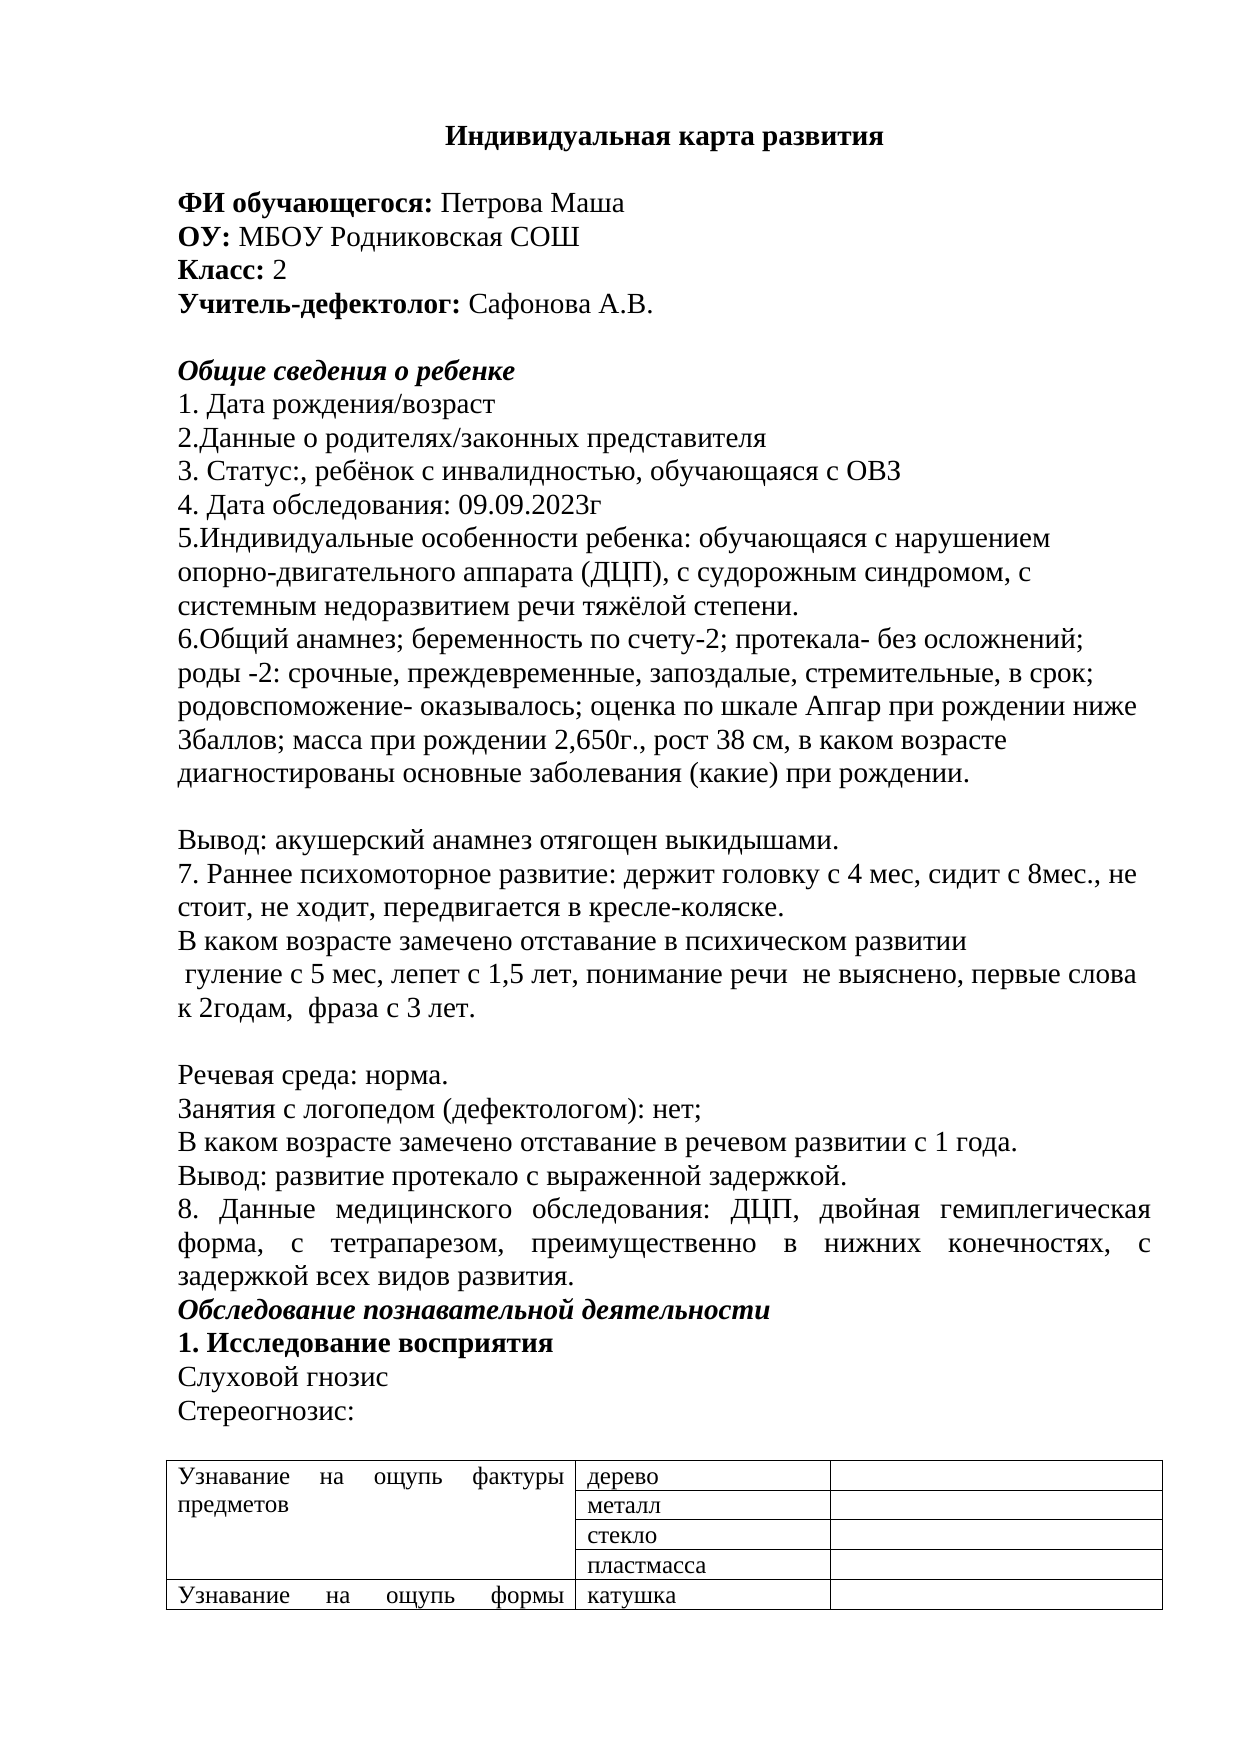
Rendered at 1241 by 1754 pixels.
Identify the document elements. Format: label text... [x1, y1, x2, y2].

table_header дерево [576, 1461, 830, 1489]
table_cell металл [576, 1491, 830, 1519]
text гуление с 5 мес, лепет с 1,5 лет, понимание речи не выяснено, первые слова к 2годам, фраза с 3 лет. [177, 957, 1152, 1024]
text 2.Данные о родителях/законных представителя [177, 420, 1152, 453]
text В каком возрасте замечено отставание в психическом развитии [177, 923, 1152, 957]
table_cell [167, 1580, 575, 1609]
text 3. Статус:, ребёнок с инвалидностью, обучающаяся с ОВЗ [177, 453, 1152, 487]
table_cell стекло [576, 1520, 830, 1549]
text Занятия с логопедом (дефектологом): нет; [177, 1091, 1152, 1124]
table_header [831, 1461, 1162, 1489]
text В каком возрасте замечено отставание в речевом развитии с 1 года. [177, 1124, 1152, 1158]
text 7. Раннее психомоторное развитие: держит головку с 4 мес, сидит с 8мес., не стоит, не ходит, передвигается в кресле-коляске. [177, 856, 1152, 923]
text Вывод: развитие протекало с выраженной задержкой. [177, 1158, 1152, 1191]
table_cell [831, 1550, 1162, 1579]
text Речевая среда: норма. [177, 1057, 1152, 1091]
table_cell [831, 1580, 1162, 1609]
text Вывод: акушерский анамнез отягощен выкидышами. [177, 822, 1152, 856]
table_cell катушка [576, 1580, 830, 1609]
text Учитель-дефектолог: Сафонова А.В. [177, 286, 1152, 319]
table_header Узнавание на ощупь фактуры предметов [167, 1461, 575, 1579]
text 8. Данные медицинского обследования: ДЦП, двойная гемиплегическая форма, с тетрапарезом, преимущественно в нижних конечностях, с задержкой всех видов развития. [177, 1191, 1152, 1292]
text Общие сведения о ребенке [177, 353, 1152, 386]
text 6.Общий анамнез; беременность по счету-2; протекала- без осложнений; роды -2: срочные, преждевременные, запоздалые, стремительные, в срок; родовспоможение- оказывалось; оценка по шкале Апгар при рождении ниже 3баллов; масса при рождении 2,650г., рост 38 см, в каком возрасте диагностированы основные заболевания (какие) при рождении. [177, 621, 1152, 789]
table_cell [831, 1491, 1162, 1519]
text ФИ обучающегося: Петрова Маша [177, 185, 1152, 219]
table_cell [831, 1520, 1162, 1549]
table_cell пластмасса [576, 1550, 830, 1579]
text Слуховой гнозис [177, 1359, 1152, 1393]
text 4. Дата обследования: 09.09.2023г [177, 487, 1152, 521]
text Стереогнозис: [177, 1393, 1152, 1426]
text 1. Исследование восприятия [177, 1326, 1152, 1359]
text Обследование познавательной деятельности [177, 1292, 1152, 1326]
text Класс: 2 [177, 252, 1152, 286]
text 1. Дата рождения/возраст [177, 386, 1152, 420]
text Индивидуальная карта развития [177, 118, 1152, 152]
text 5.Индивидуальные особенности ребенка: обучающаяся с нарушением опорно-двигательного аппарата (ДЦП), с судорожным синдромом, с системным недоразвитием речи тяжёлой степени. [177, 521, 1152, 621]
text ОУ: МБОУ Родниковская СОШ [177, 219, 1152, 252]
